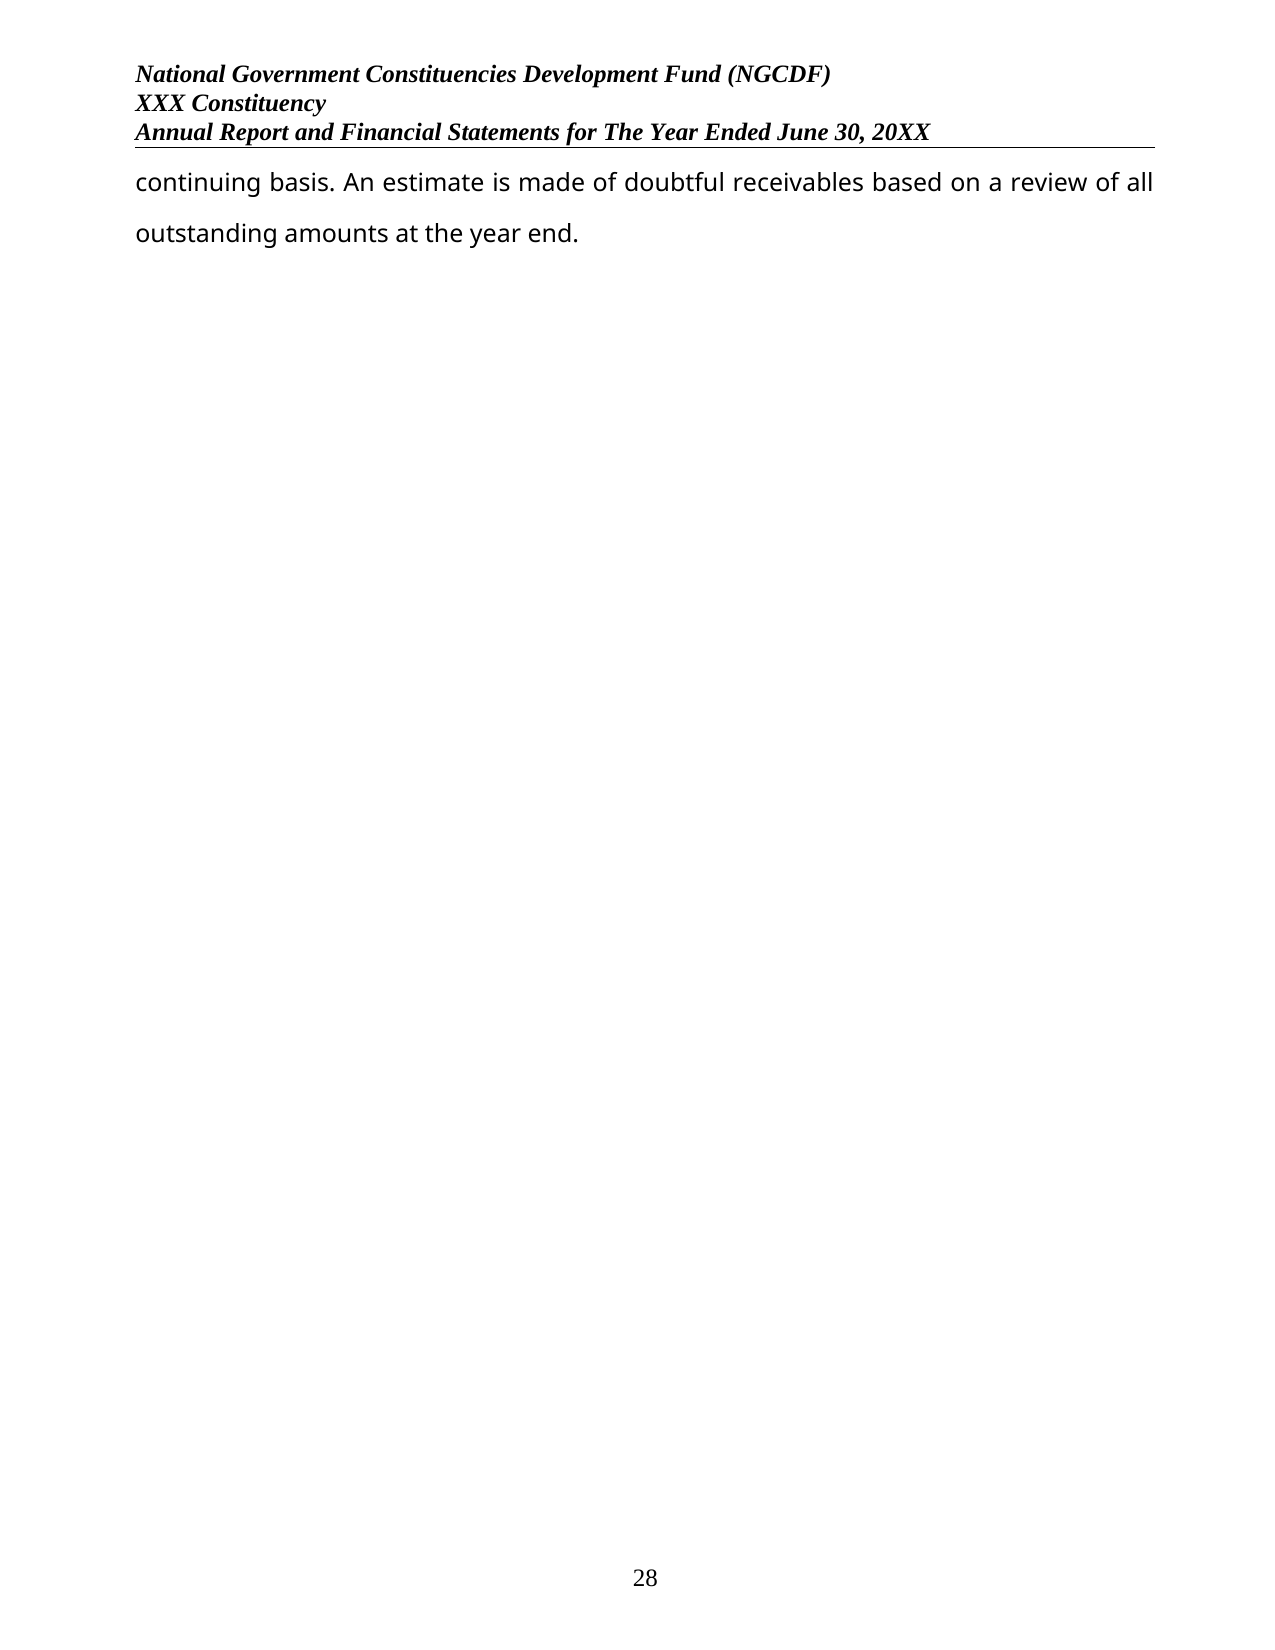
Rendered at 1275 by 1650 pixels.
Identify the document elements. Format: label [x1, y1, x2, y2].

text [135, 165, 1155, 250]
